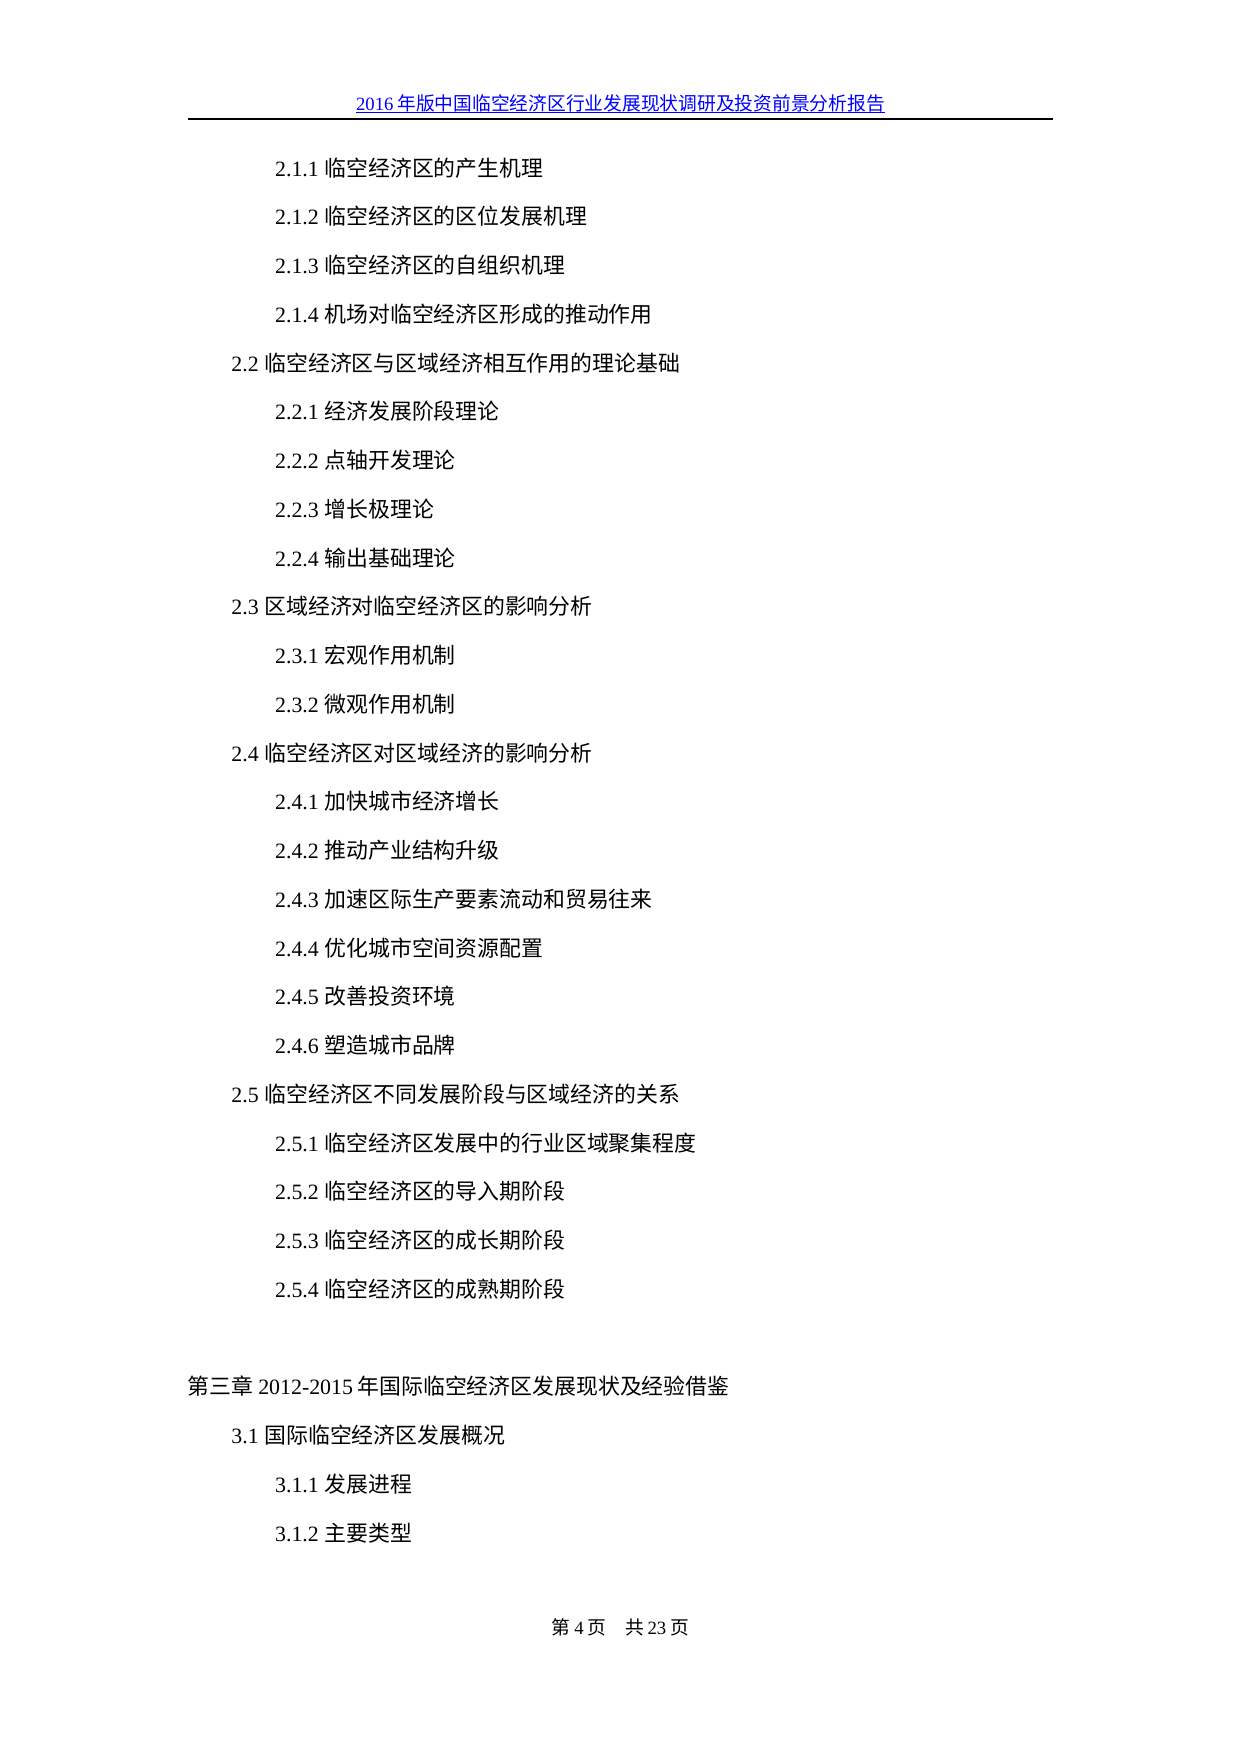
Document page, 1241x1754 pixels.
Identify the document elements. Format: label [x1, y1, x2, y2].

text [187, 150, 1053, 1548]
